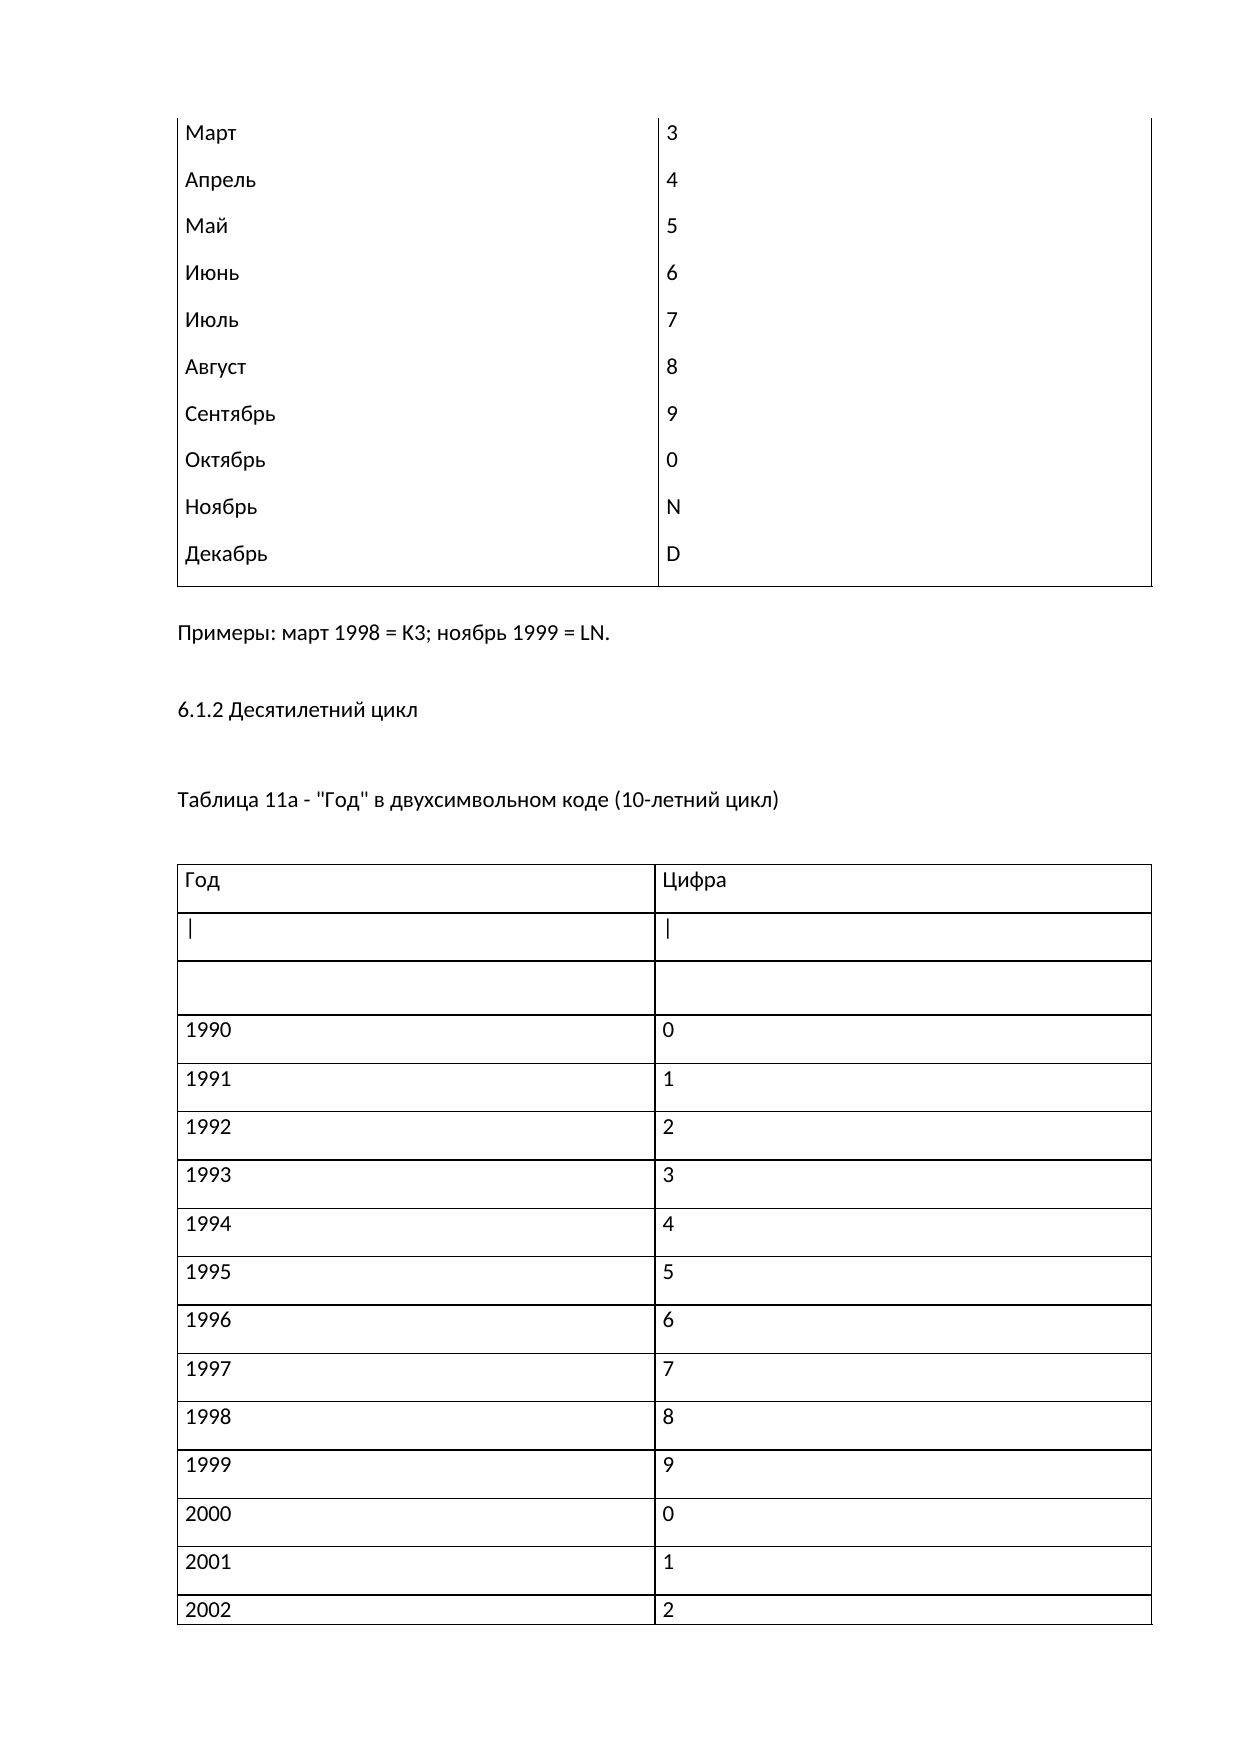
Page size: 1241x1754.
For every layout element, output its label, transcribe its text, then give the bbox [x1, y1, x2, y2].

table_cell 2001 [178, 1547, 654, 1594]
table_cell 9 [656, 1451, 1151, 1497]
table_cell 3 [659, 118, 1151, 165]
text Примеры: март 1998 = K3; ноябрь 1999 = LN. [177, 587, 1152, 676]
table_cell Май [178, 212, 658, 258]
table_cell 1 [656, 1064, 1151, 1111]
table_cell 2002 [178, 1596, 654, 1624]
table_cell 8 [659, 352, 1151, 399]
table_cell 1995 [178, 1257, 654, 1304]
table_cell 2 [656, 1112, 1151, 1159]
table_cell Июль [178, 305, 658, 352]
table_cell 2 [656, 1596, 1151, 1624]
table_cell [178, 962, 654, 1014]
table_cell 1993 [178, 1161, 654, 1207]
table_cell 6 [656, 1306, 1151, 1352]
table_cell 5 [656, 1257, 1151, 1304]
table_cell 0 [656, 1499, 1151, 1546]
table_cell 1997 [178, 1354, 654, 1401]
table_cell 1991 [178, 1064, 654, 1111]
table_cell 1994 [178, 1209, 654, 1256]
table_cell 0 [659, 446, 1151, 492]
table_cell 1 [656, 1547, 1151, 1594]
table_cell 7 [659, 305, 1151, 352]
table_cell 1990 [178, 1016, 654, 1062]
table_cell Апрель [178, 165, 658, 212]
table_cell Сентябрь [178, 399, 658, 446]
table_cell Декабрь [178, 539, 658, 586]
table_cell 1998 [178, 1402, 654, 1449]
table_cell 4 [656, 1209, 1151, 1256]
table_cell 5 [659, 212, 1151, 258]
table_cell D [659, 539, 1151, 586]
table_cell | [178, 914, 654, 960]
table_cell 9 [659, 399, 1151, 446]
table_cell 2000 [178, 1499, 654, 1546]
table_cell Год [178, 865, 654, 912]
table_cell N [659, 492, 1151, 539]
table_cell Март [178, 118, 658, 165]
table_cell Цифра [656, 865, 1151, 912]
table_cell 1999 [178, 1451, 654, 1497]
table_cell 1996 [178, 1306, 654, 1352]
table_cell 3 [656, 1161, 1151, 1207]
table_cell 7 [656, 1354, 1151, 1401]
table_cell 6 [659, 259, 1151, 305]
table_cell 0 [656, 1016, 1151, 1062]
text 6.1.2 Десятилетний цикл Таблица 11а - "Год" в двухсимвольном коде (10-летний цикл) [177, 695, 1152, 843]
table_cell Июнь [178, 259, 658, 305]
table_cell 4 [659, 165, 1151, 212]
table_cell 8 [656, 1402, 1151, 1449]
table_cell Ноябрь [178, 492, 658, 539]
table_cell 1992 [178, 1112, 654, 1159]
table_cell Август [178, 352, 658, 399]
table_cell | [656, 914, 1151, 960]
table_cell [656, 962, 1151, 1014]
table_cell Октябрь [178, 446, 658, 492]
